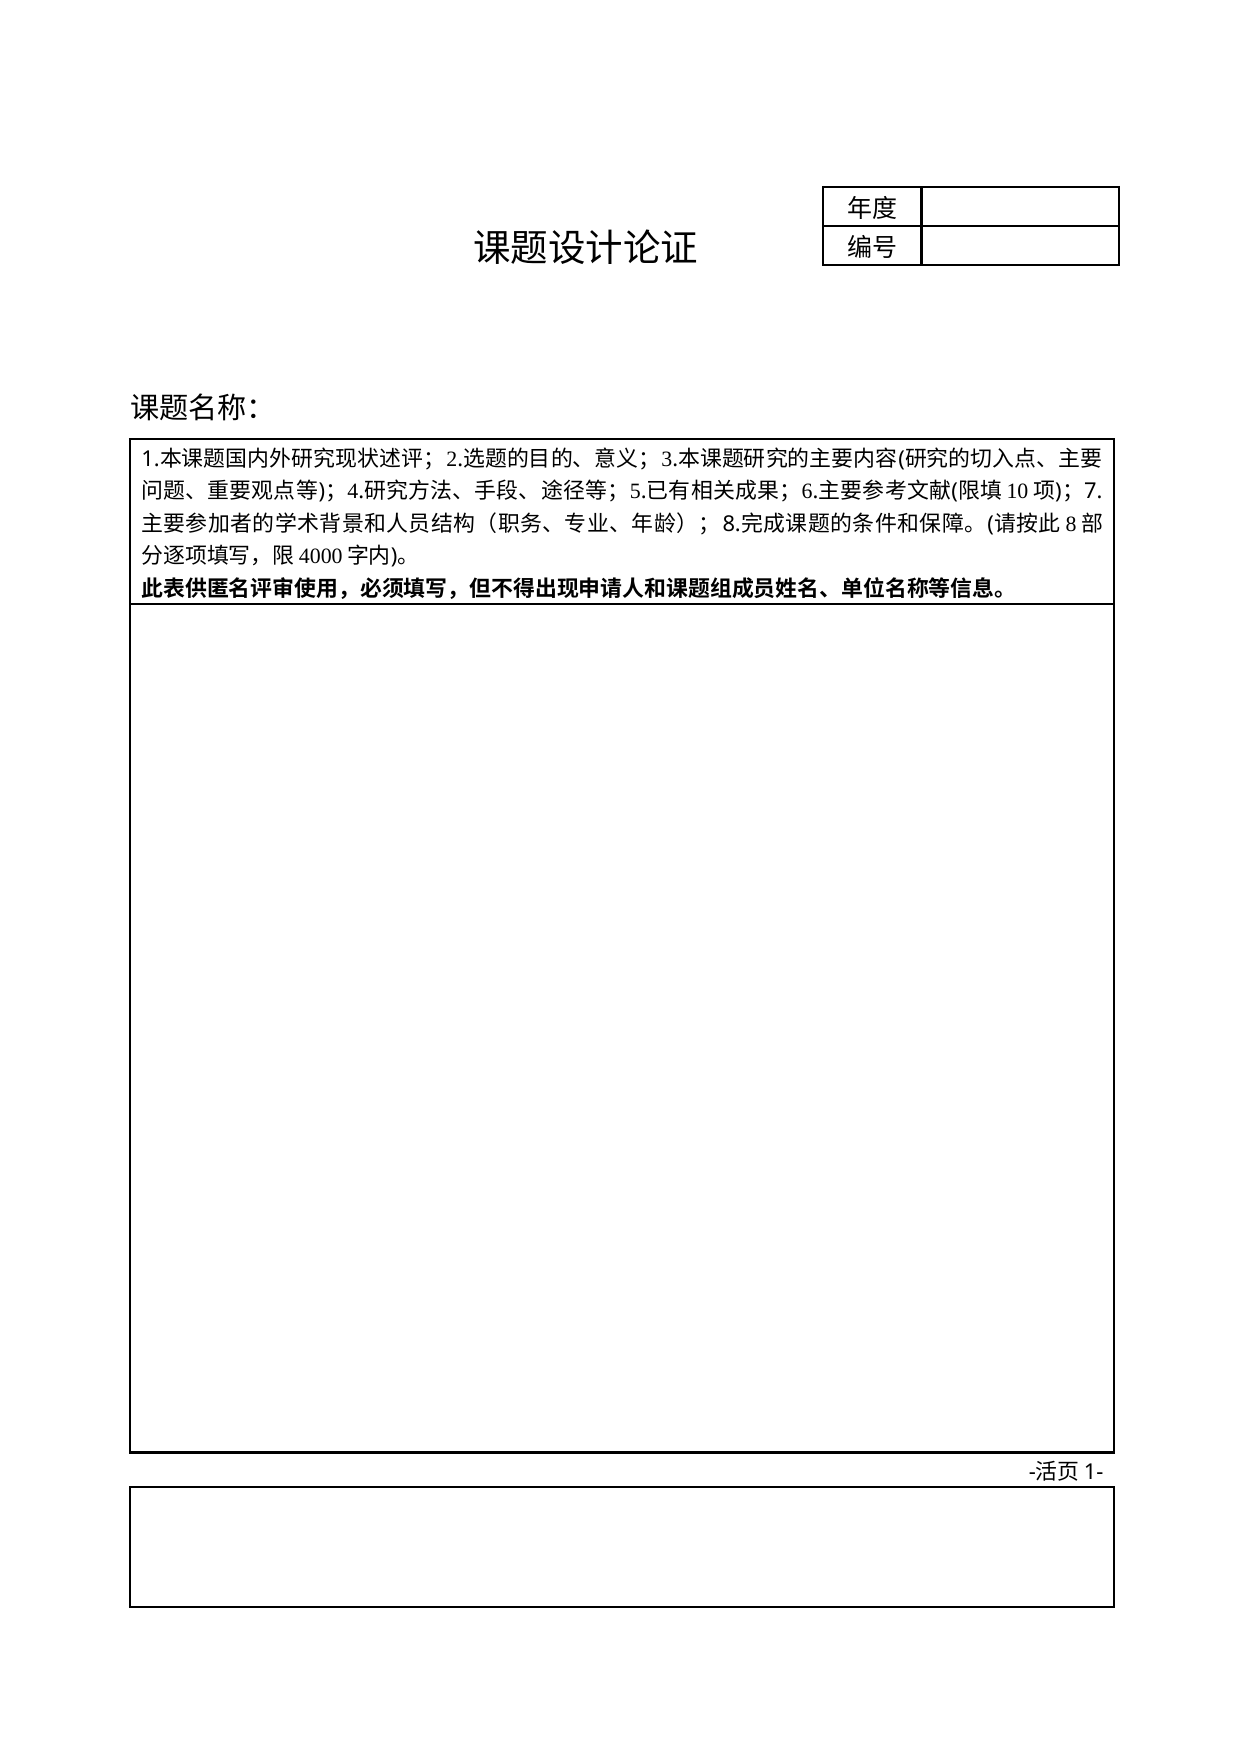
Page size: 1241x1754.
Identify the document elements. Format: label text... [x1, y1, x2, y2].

table_cell [131, 605, 1113, 1451]
table_cell -活页1- [130, 1454, 1114, 1486]
table_header 1.本课题国内外研究现状述评；2.选题的目的、意义；3.本课题研究的主要内容(研究的切入点、主要问题、重要观点等)；4.研究方法、手段、途径等；5.已有相关成果；6.主要参考文献(限填10项)；7.主要参加者的学术背景和人员结构（职务、专业、年龄）；8.完成课题的条件和保障。(请按此8部分逐项填写，限4000字内)。 此表供匿名评审使用，必须填写，但不得出现申请人和课题组成员姓名、单位名称等信息。 [131, 440, 1113, 603]
table_cell [131, 1488, 1113, 1606]
text 课题名称： [130, 373, 1110, 438]
